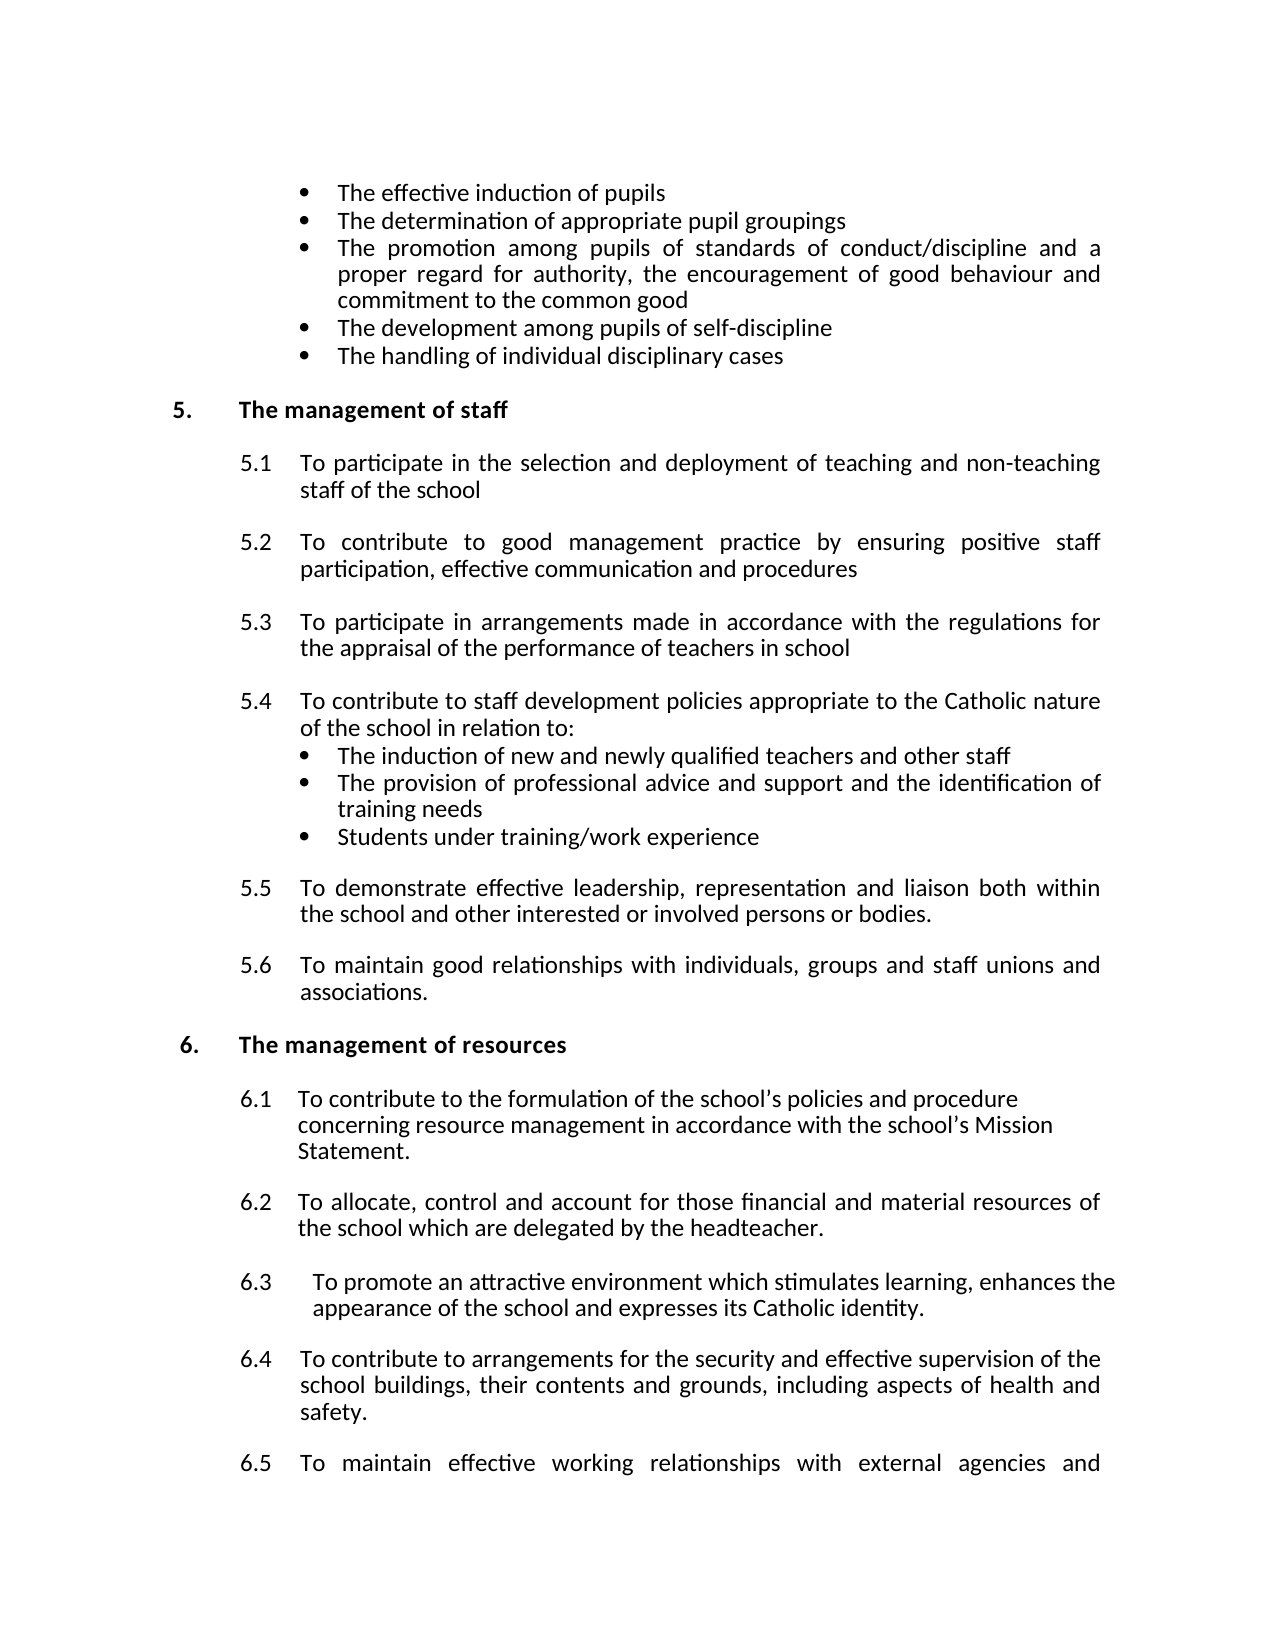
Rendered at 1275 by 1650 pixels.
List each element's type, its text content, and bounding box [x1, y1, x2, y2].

list Students under training/work experience [300, 822, 1125, 851]
text 6. The management of resources [172, 1032, 1125, 1059]
text 6.1 To contribute to the formulation of the school’s policies and procedure concerning resource management in accordance with the school’s Mission Statement. [225, 1086, 1102, 1165]
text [172, 1450, 1102, 1476]
list The induction of new and newly qualified teachers and other staff [300, 741, 1125, 770]
text 5.5 To demonstrate effective leadership, representation and liaison both within the school and other interested or involved persons or bodies. [172, 875, 1102, 928]
text 6.2 To allocate, control and account for those financial and material resources of the school which are delegated by the headteacher. [172, 1189, 1102, 1242]
list The effective induction of pupils [300, 178, 1125, 207]
text 5. The management of staff [172, 397, 1125, 424]
list The provision of professional advice and support and the identification of training needs [300, 770, 1102, 822]
list The handling of individual disciplinary cases [300, 342, 1125, 370]
list The development among pupils of self-discipline [300, 314, 1125, 342]
text 5.2 To contribute to good management practice by ensuring positive staff participation, effective communication and procedures [172, 529, 1102, 582]
text 5.6 To maintain good relationships with individuals, groups and staff unions and associations. [172, 952, 1102, 1005]
text 6.4 To contribute to arrangements for the security and effective supervision of the school buildings, their contents and grounds, including aspects of health and safety. [172, 1346, 1102, 1426]
text 5.4 To contribute to staff development policies appropriate to the Catholic nature of the school in relation to: [172, 688, 1102, 741]
text 5.1 To participate in the selection and deployment of teaching and non-teaching staff of the school [172, 451, 1102, 503]
text 5.3 To participate in arrangements made in accordance with the regulations for the appraisal of the performance of teachers in school [150, 609, 1102, 662]
text 6.3 To promote an attractive environment which stimulates learning, enhances the appearance of the school and expresses its Catholic identity. [172, 1269, 1125, 1322]
list The promotion among pupils of standards of conduct/discipline and a proper regard for authority, the encouragement of good behaviour and commitment to the common good [300, 236, 1102, 314]
list The determination of appropriate pupil groupings [300, 207, 1125, 236]
